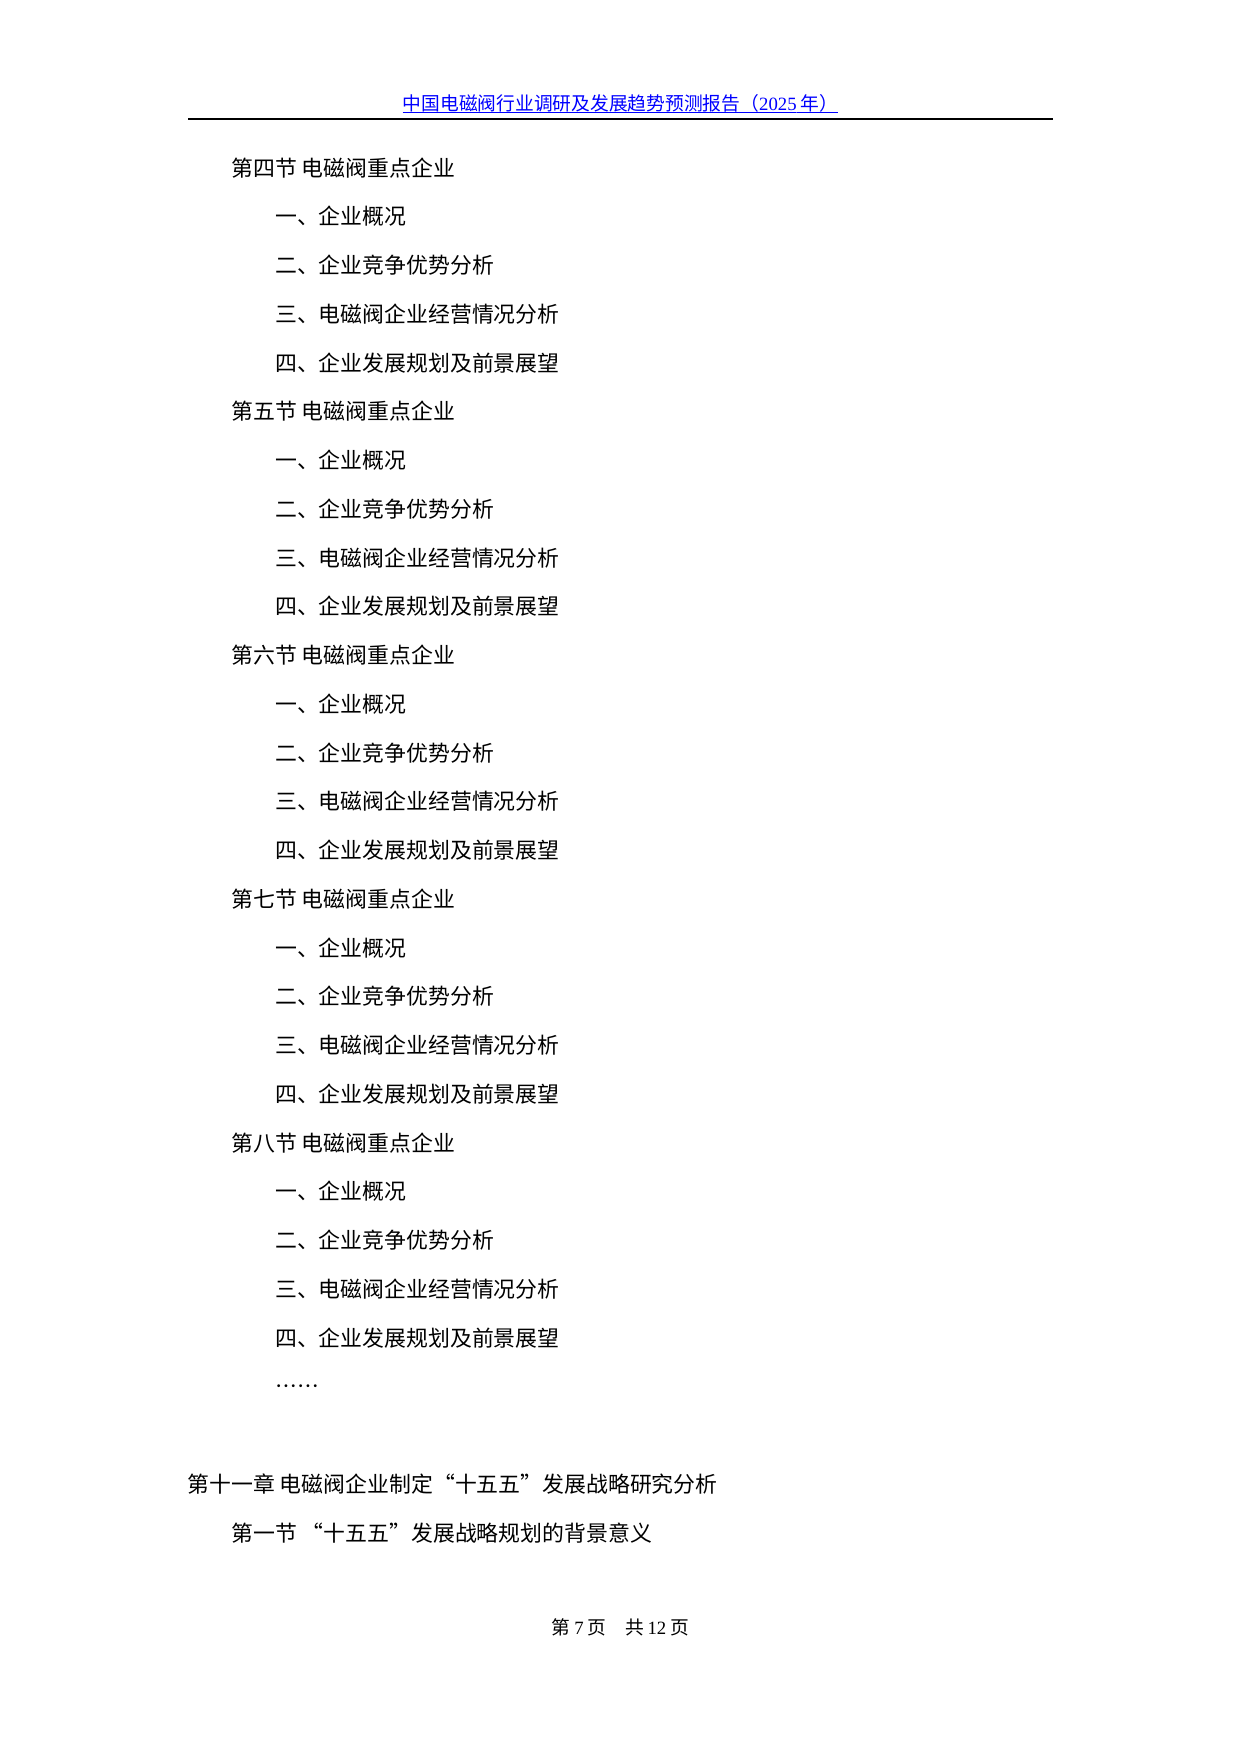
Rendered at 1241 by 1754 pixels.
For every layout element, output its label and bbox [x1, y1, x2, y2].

text [187, 150, 1053, 1548]
